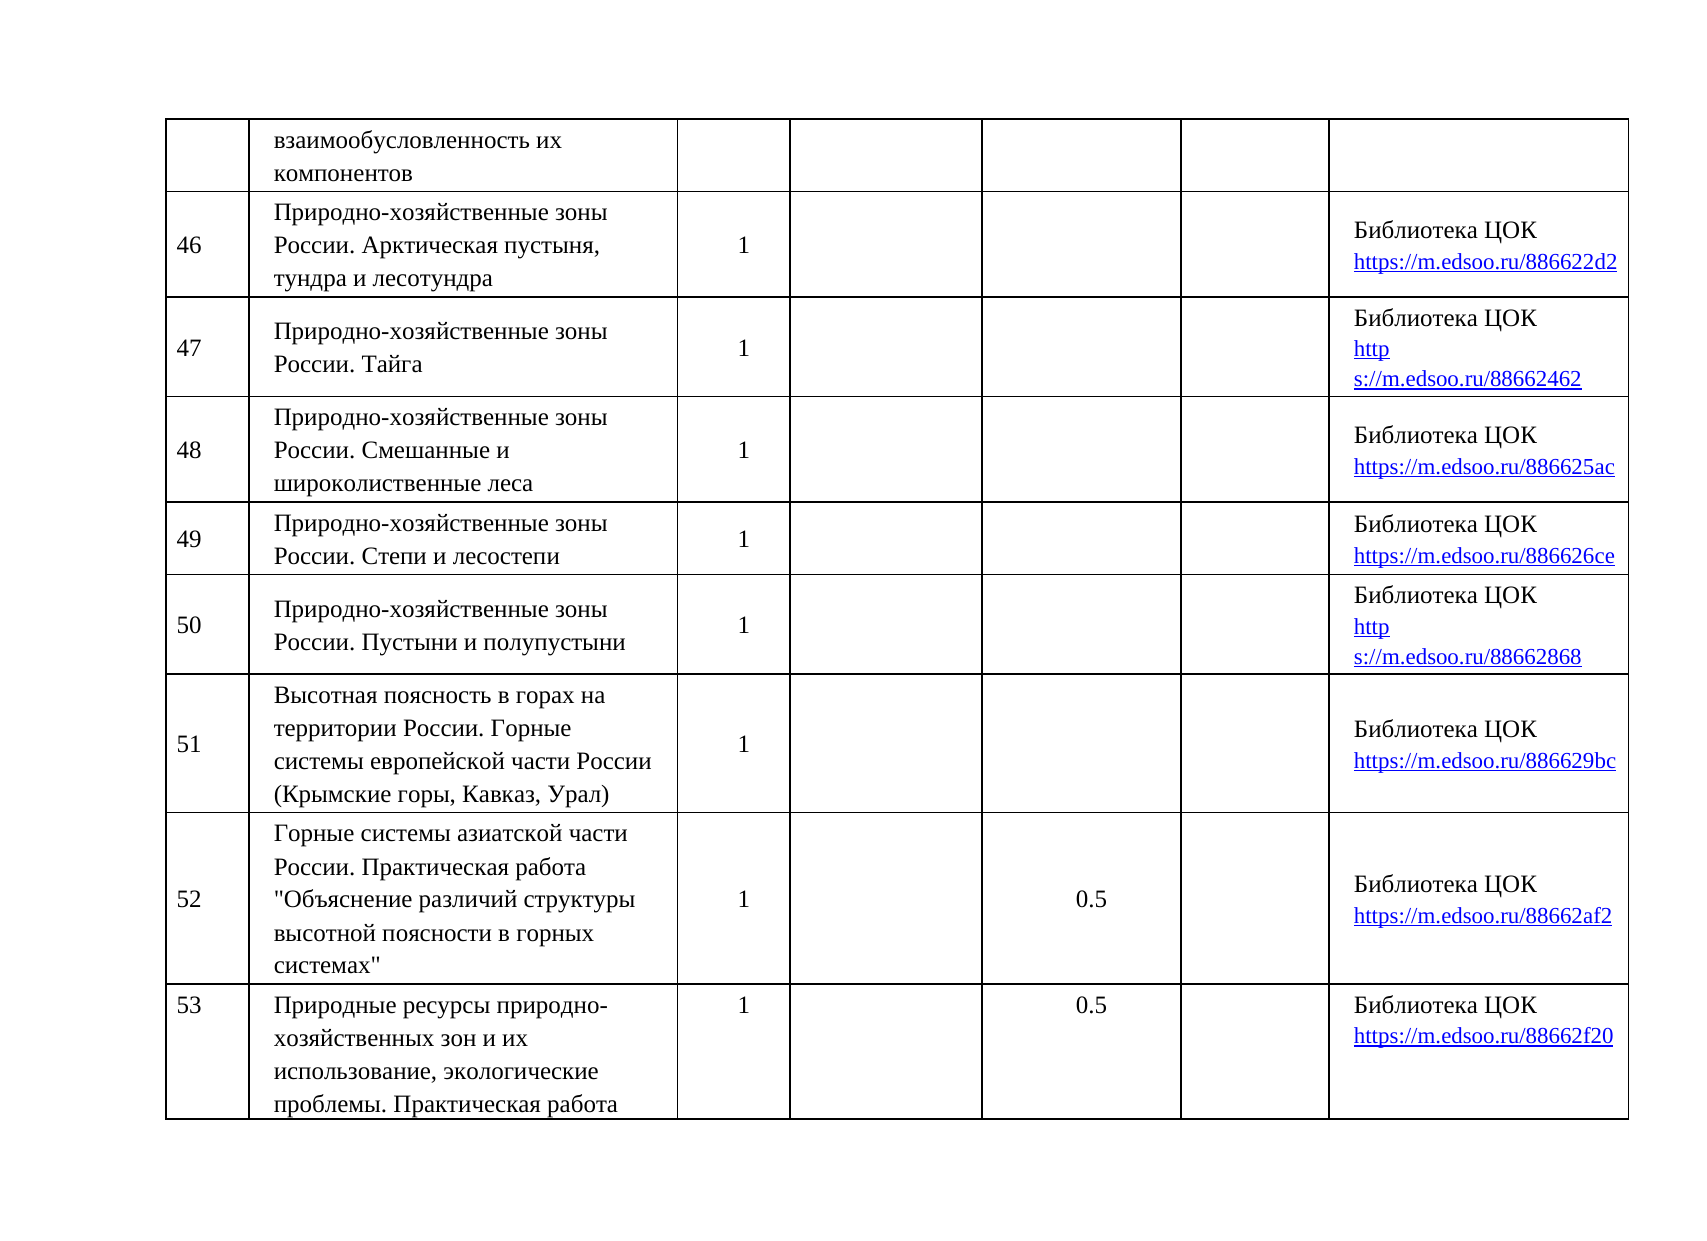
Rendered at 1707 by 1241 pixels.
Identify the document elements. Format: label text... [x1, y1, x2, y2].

table_cell Природно-хозяйственные зоны России. Тайга [250, 298, 677, 396]
table_cell Библиотека ЦОК https://m.edsoo.ru/886626ce [1330, 503, 1628, 573]
table_cell 1 [678, 813, 789, 983]
table_cell [983, 503, 1180, 573]
table_cell 51 [167, 675, 248, 812]
table_cell 1 [678, 298, 789, 396]
table_cell 47 [167, 298, 248, 396]
table_cell [791, 675, 981, 812]
table_cell [791, 985, 981, 1118]
table_cell [1182, 985, 1328, 1118]
table_cell 52 [167, 813, 248, 983]
table_cell Высотная поясность в горах на территории России. Горные системы европейской части России (Крымские горы, Кавказ, Урал) [250, 675, 677, 812]
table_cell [250, 985, 677, 1118]
table_cell 46 [167, 192, 248, 296]
table_cell [1182, 813, 1328, 983]
table_cell Горные системы азиатской части России. Практическая работа "Объяснение различий структуры высотной поясности в горных системах" [250, 813, 677, 983]
table_cell [791, 192, 981, 296]
table_cell Библиотека ЦОК https://m.edsoo.ru/88662af2 [1330, 813, 1628, 983]
table_cell [1182, 192, 1328, 296]
table_cell [791, 397, 981, 501]
table_cell 1 [678, 575, 789, 673]
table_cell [1330, 985, 1628, 1118]
table_cell [1182, 675, 1328, 812]
table_cell [983, 397, 1180, 501]
table_cell 50 [167, 575, 248, 673]
table_cell [791, 120, 981, 191]
table_cell [983, 120, 1180, 191]
table_cell [791, 503, 981, 573]
table_cell 1 [678, 985, 789, 1118]
table_cell 1 [678, 503, 789, 573]
table_cell 0.5 [983, 813, 1180, 983]
table_cell Библиотека ЦОК https://m.edsoo.ru/886622d2 [1330, 192, 1628, 296]
table_cell Библиотека ЦОК https://m.edsoo.ru/886629bc [1330, 675, 1628, 812]
table_cell 1 [678, 397, 789, 501]
table_cell Библиотека ЦОК https://m.edsoo.ru/88662462 [1330, 298, 1628, 396]
table_cell 48 [167, 397, 248, 501]
table_cell 1 [678, 192, 789, 296]
table_cell 0.5 [983, 985, 1180, 1118]
table_cell Природно-хозяйственные зоны России. Смешанные и широколиственные леса [250, 397, 677, 501]
table_cell 53 [167, 985, 248, 1118]
table_cell [983, 298, 1180, 396]
table_cell Библиотека ЦОК https://m.edsoo.ru/88662868 [1330, 575, 1628, 673]
table_cell 49 [167, 503, 248, 573]
table_cell [1182, 120, 1328, 191]
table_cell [250, 120, 677, 191]
table_cell [791, 813, 981, 983]
table_cell Природно-хозяйственные зоны России. Степи и лесостепи [250, 503, 677, 573]
table_cell [1182, 503, 1328, 573]
table_cell [1182, 575, 1328, 673]
table_cell 45 [167, 120, 248, 191]
table_cell Библиотека ЦОК https://m.edsoo.ru/886625ac [1330, 397, 1628, 501]
table_cell [1182, 397, 1328, 501]
table_cell 1 [678, 675, 789, 812]
table_cell Природно-хозяйственные зоны России. Арктическая пустыня, тундра и лесотундра [250, 192, 677, 296]
table_cell [791, 298, 981, 396]
table_cell [1182, 298, 1328, 396]
table_cell [791, 575, 981, 673]
table_cell [983, 192, 1180, 296]
table_cell Природно-хозяйственные зоны России. Пустыни и полупустыни [250, 575, 677, 673]
table_cell [983, 675, 1180, 812]
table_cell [1330, 120, 1628, 191]
table_cell 1 [678, 120, 789, 191]
table_cell [983, 575, 1180, 673]
